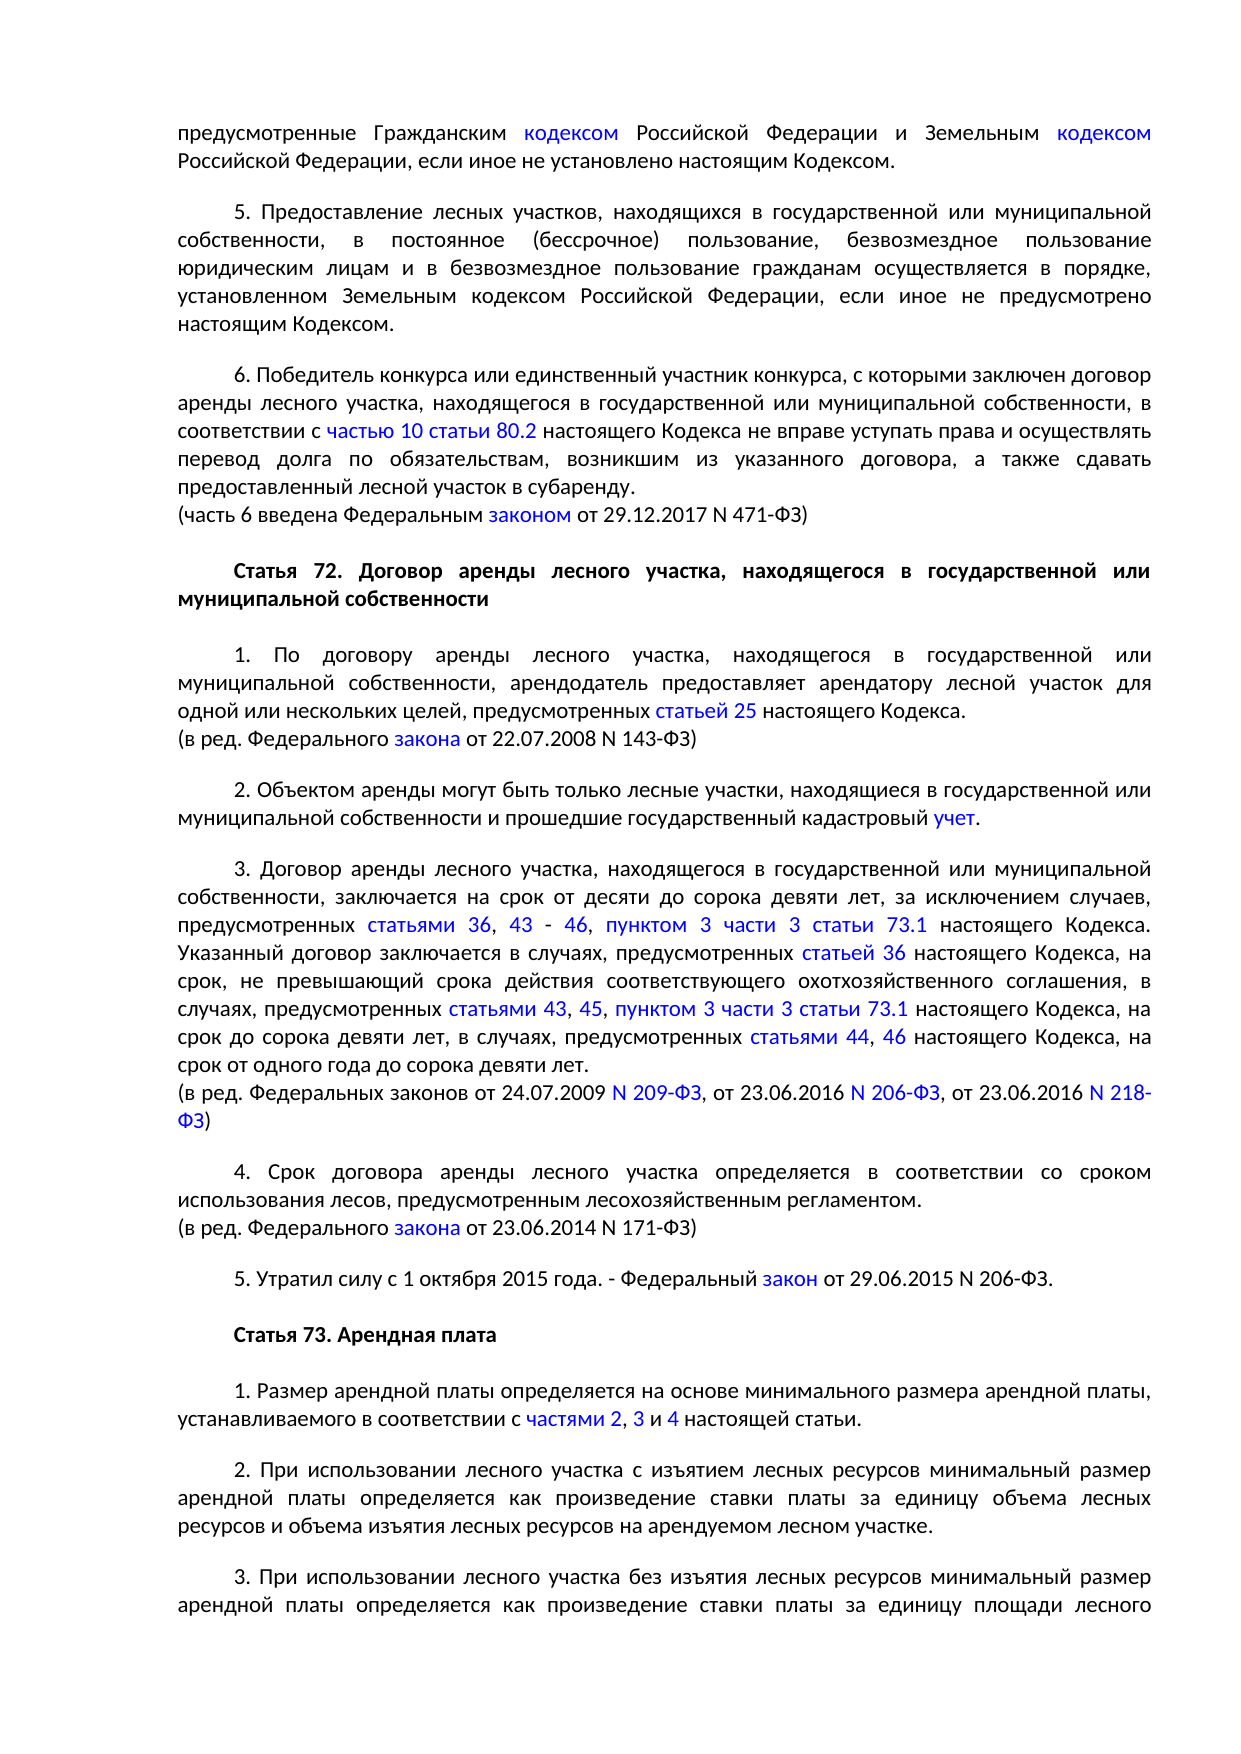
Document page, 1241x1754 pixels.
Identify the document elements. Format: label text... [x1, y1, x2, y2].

text 5. Утратил силу с 1 октября 2015 года. - Федеральный закон от 29.06.2015 N 206-ФЗ. [177, 1264, 1152, 1292]
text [177, 1562, 1152, 1618]
text 1. Размер арендной платы определяется на основе минимального размера арендной платы, устанавливаемого в соответствии с частями 2, 3 и 4 настоящей статьи. [177, 1376, 1152, 1432]
text 2. Объектом аренды могут быть только лесные участки, находящиеся в государственной или муниципальной собственности и прошедшие государственный кадастровый учет. [177, 775, 1152, 831]
text (в ред. Федерального закона от 23.06.2014 N 171-ФЗ) [177, 1213, 1152, 1241]
text 5. Предоставление лесных участков, находящихся в государственной или муниципальной собственности, в постоянное (бессрочное) пользование, безвозмездное пользование юридическим лицам и в безвозмездное пользование гражданам осуществляется в порядке, установленном Земельным кодексом Российской Федерации, если иное не предусмотрено настоящим Кодексом. [177, 197, 1152, 337]
text 6. Победитель конкурса или единственный участник конкурса, с которыми заключен договор аренды лесного участка, находящегося в государственной или муниципальной собственности, в соответствии с частью 10 статьи 80.2 настоящего Кодекса не вправе уступать права и осуществлять перевод долга по обязательствам, возникшим из указанного договора, а также сдавать предоставленный лесной участок в субаренду. [177, 360, 1152, 500]
text 4. Срок договора аренды лесного участка определяется в соответствии со сроком использования лесов, предусмотренным лесохозяйственным регламентом. [177, 1157, 1152, 1213]
text 1. По договору аренды лесного участка, находящегося в государственной или муниципальной собственности, арендодатель предоставляет арендатору лесной участок для одной или нескольких целей, предусмотренных статьей 25 настоящего Кодекса. [177, 640, 1152, 724]
title Статья 73. Арендная плата [177, 1320, 1152, 1348]
text 3. Договор аренды лесного участка, находящегося в государственной или муниципальной собственности, заключается на срок от десяти до сорока девяти лет, за исключением случаев, предусмотренных статьями 36, 43 - 46, пунктом 3 части 3 статьи 73.1 настоящего Кодекса. Указанный договор заключается в случаях, предусмотренных статьей 36 настоящего Кодекса, на срок, не превышающий срока действия соответствующего охотхозяйственного соглашения, в случаях, предусмотренных статьями 43, 45, пунктом 3 части 3 статьи 73.1 настоящего Кодекса, на срок до сорока девяти лет, в случаях, предусмотренных статьями 44, 46 настоящего Кодекса, на срок от одного года до сорока девяти лет. [177, 854, 1152, 1078]
text (в ред. Федеральных законов от 24.07.2009 N 209-ФЗ, от 23.06.2016 N 206-ФЗ, от 23.06.2016 N 218-ФЗ) [177, 1078, 1152, 1134]
title Статья 72. Договор аренды лесного участка, находящегося в государственной или муниципальной собственности [177, 556, 1152, 612]
text (часть 6 введена Федеральным законом от 29.12.2017 N 471-ФЗ) [177, 500, 1152, 528]
text 2. При использовании лесного участка с изъятием лесных ресурсов минимальный размер арендной платы определяется как произведение ставки платы за единицу объема лесных ресурсов и объема изъятия лесных ресурсов на арендуемом лесном участке. [177, 1455, 1152, 1539]
text (в ред. Федерального закона от 22.07.2008 N 143-ФЗ) [177, 724, 1152, 752]
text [177, 118, 1152, 174]
